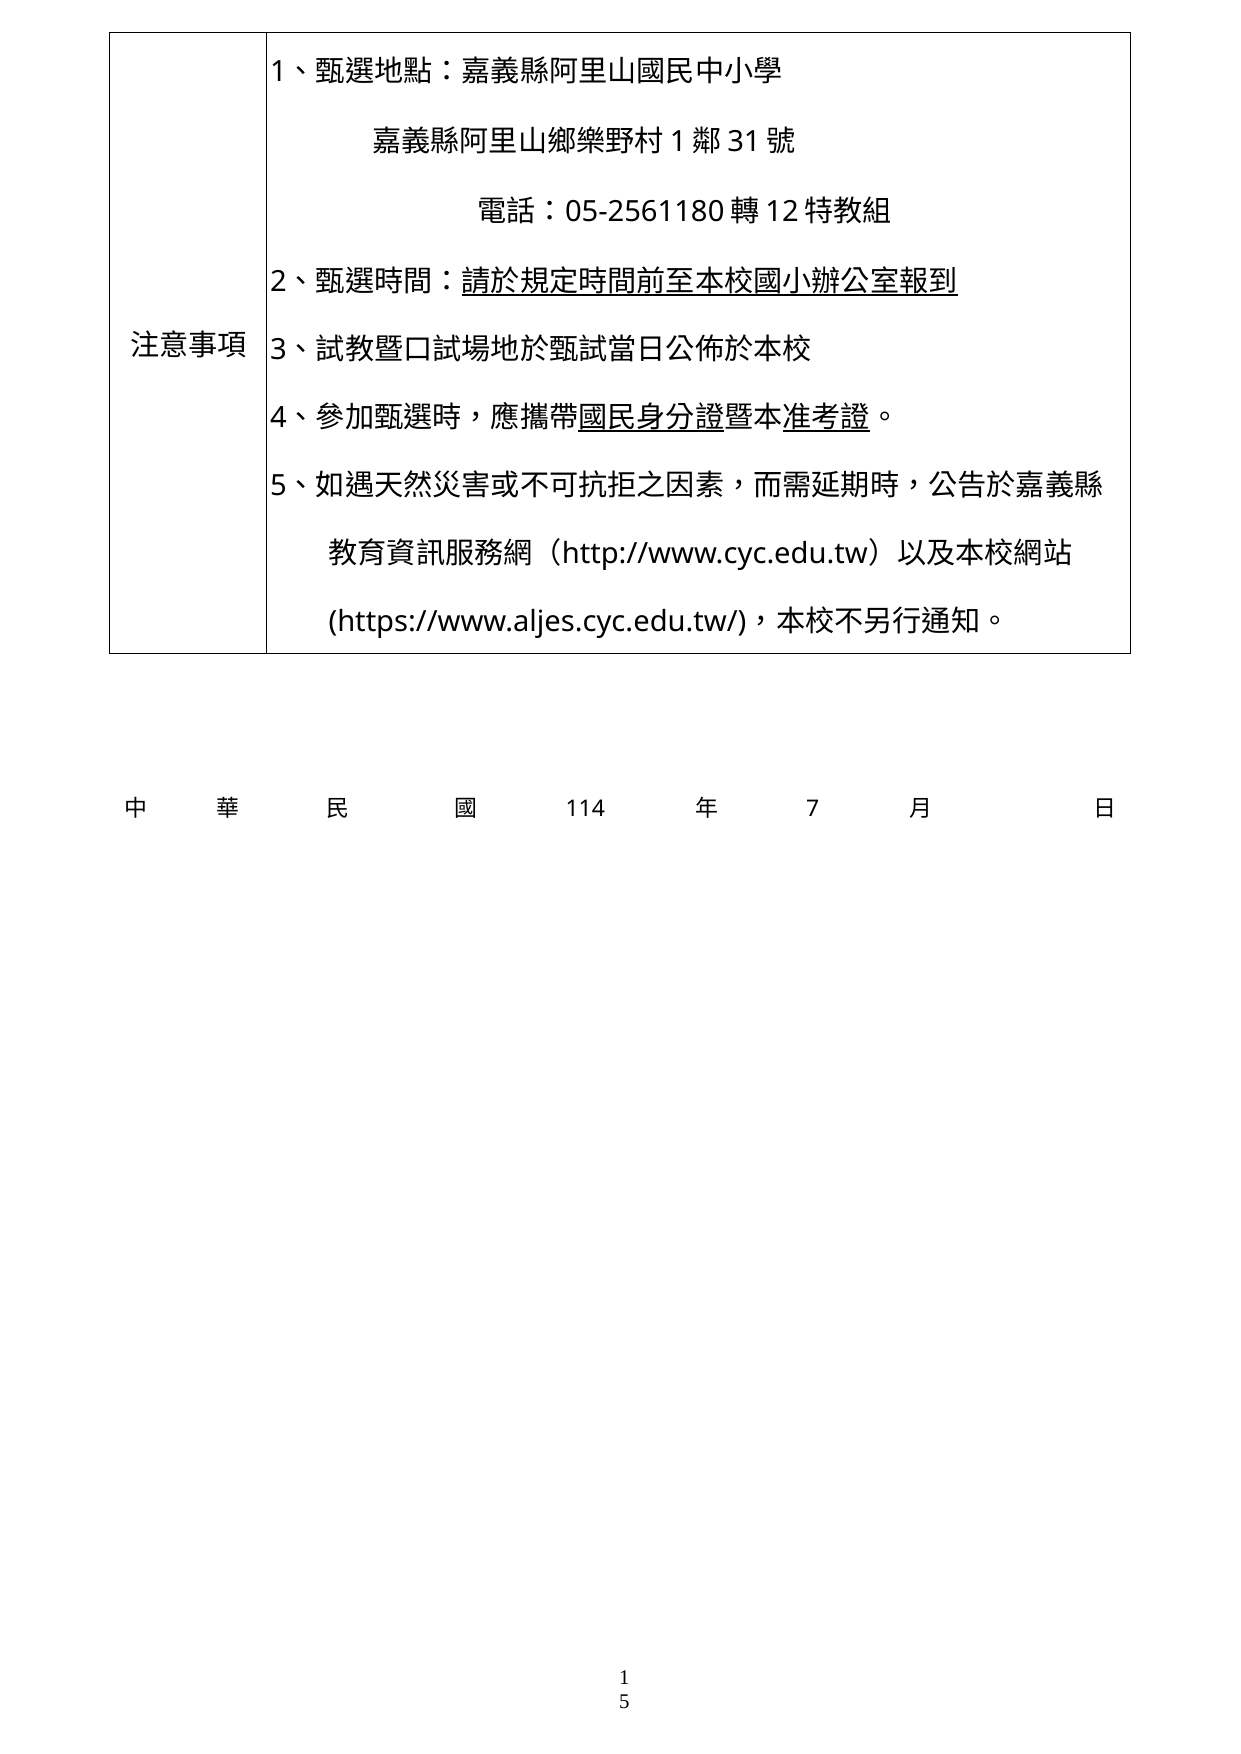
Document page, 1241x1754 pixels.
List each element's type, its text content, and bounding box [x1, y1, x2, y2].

table_cell 1、甄選地點：嘉義縣阿里山國民中小學 嘉義縣阿里山鄉樂野村1鄰31號 電話：05-2561180轉12特教組 2、甄選時間：請於規定時間前至本校國小辦公室報到 3、試教暨口試場地於甄試當日公佈於本校 4、參加甄選時，應攜帶國民身分證暨本准考證。 5、如遇天然災害或不可抗拒之因素，而需延期時，公告於嘉義縣 教育資訊服務網（http://www.cyc.edu.tw）以及本校網站(https://www.aljes.cyc.edu.tw/)，本校不另行通知。 [267, 33, 1130, 653]
text 中 華 民 國 114 年 7 月 日 [124, 790, 1116, 823]
table_cell 注意事項 [110, 33, 266, 653]
